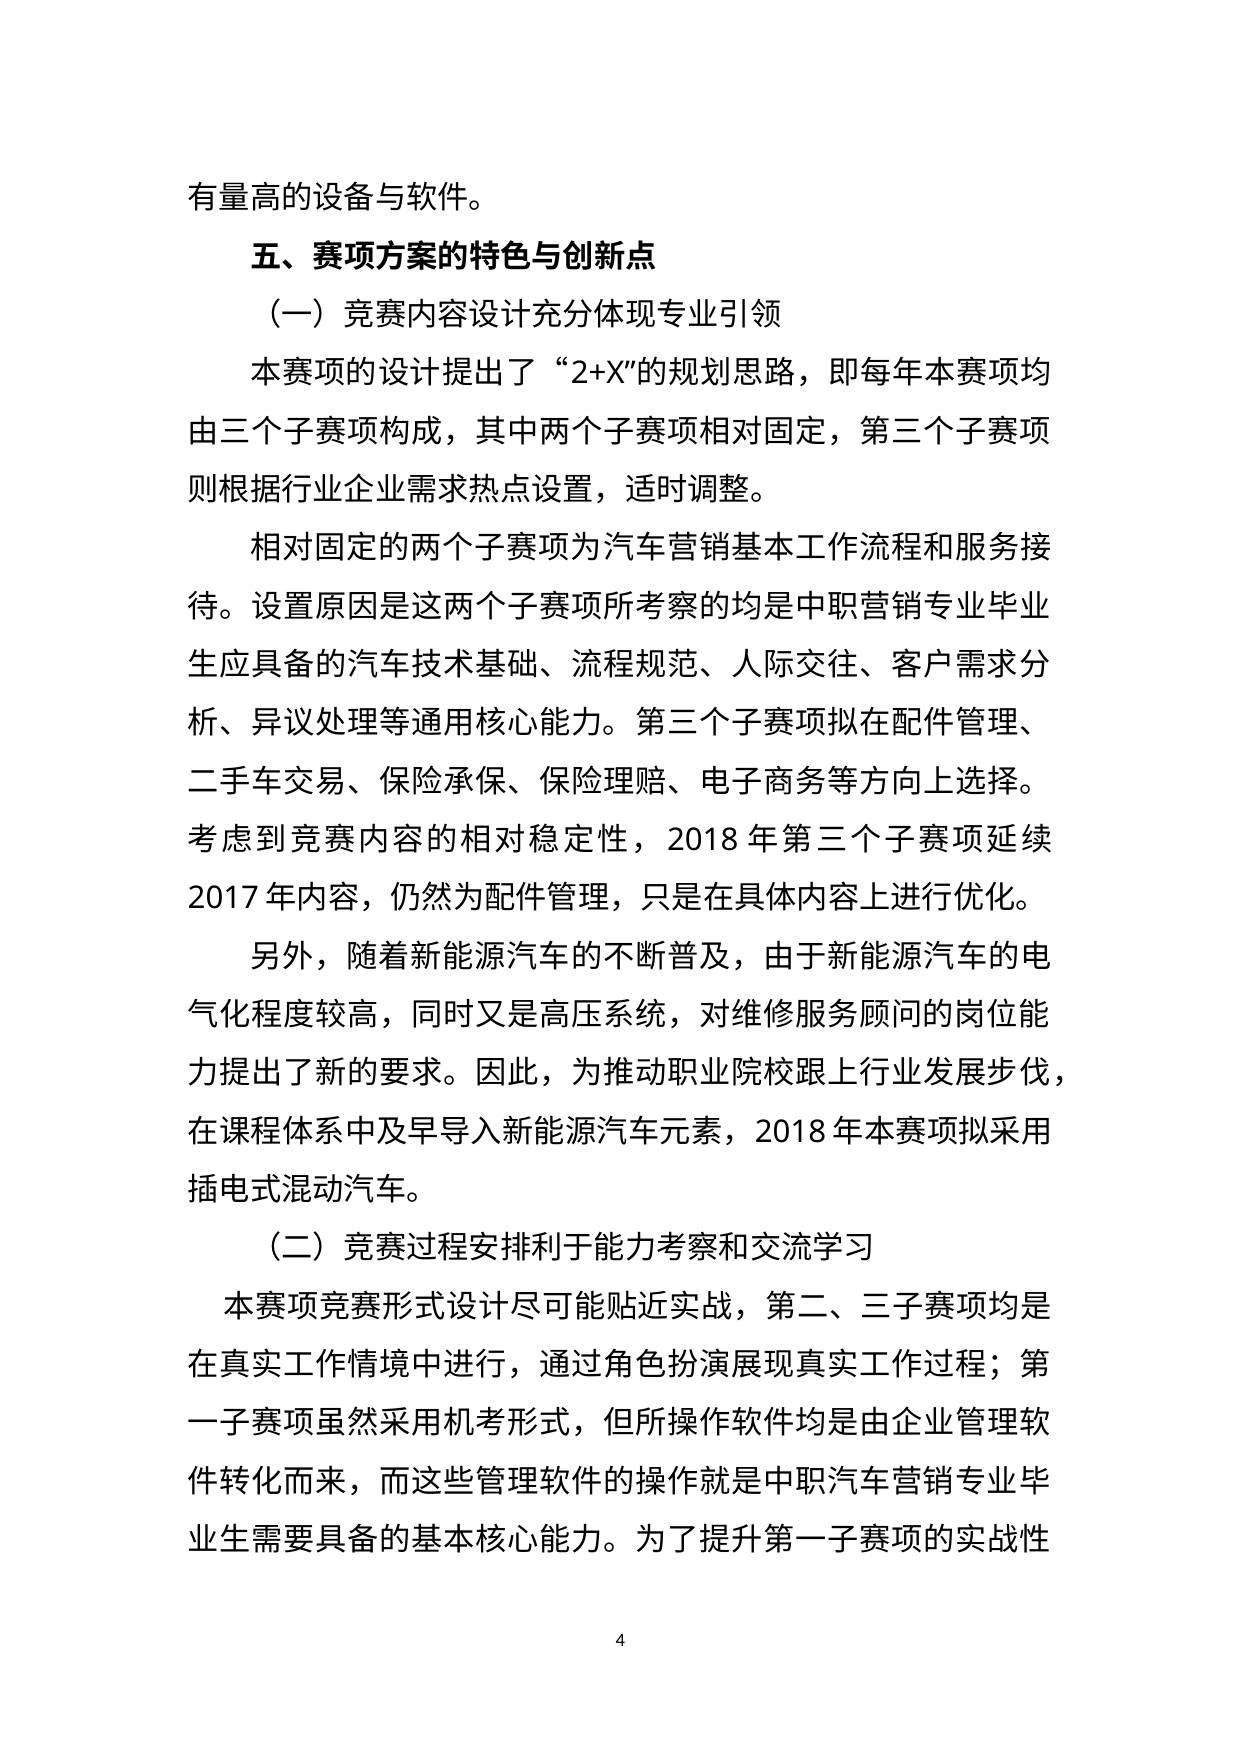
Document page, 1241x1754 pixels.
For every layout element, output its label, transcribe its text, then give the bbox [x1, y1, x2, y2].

text 相对固定的两个子赛项为汽车营销基本工作流程和服务接待。设置原因是这两个子赛项所考察的均是中职营销专业毕业生应具备的汽车技术基础、流程规范、人际交往、客户需求分析、异议处理等通用核心能力。第三个子赛项拟在配件管理、二手车交易、保险承保、保险理赔、电子商务等方向上选择。考虑到竞赛内容的相对稳定性，2018年第三个子赛项延续2017年内容，仍然为配件管理，只是在具体内容上进行优化。 [187, 512, 1053, 920]
text （二）竞赛过程安排利于能力考察和交流学习 [187, 1212, 1053, 1270]
text （一）竞赛内容设计充分体现专业引领 [187, 279, 1053, 337]
text 五、赛项方案的特色与创新点 [187, 220, 1053, 279]
text 本赛项的设计提出了“2+X”的规划思路，即每年本赛项均由三个子赛项构成，其中两个子赛项相对固定，第三个子赛项则根据行业企业需求热点设置，适时调整。 [187, 337, 1053, 512]
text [187, 162, 1053, 220]
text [187, 1270, 1053, 1562]
text 另外，随着新能源汽车的不断普及，由于新能源汽车的电气化程度较高，同时又是高压系统，对维修服务顾问的岗位能力提出了新的要求。因此，为推动职业院校跟上行业发展步伐，在课程体系中及早导入新能源汽车元素，2018年本赛项拟采用插电式混动汽车。 [187, 920, 1053, 1212]
